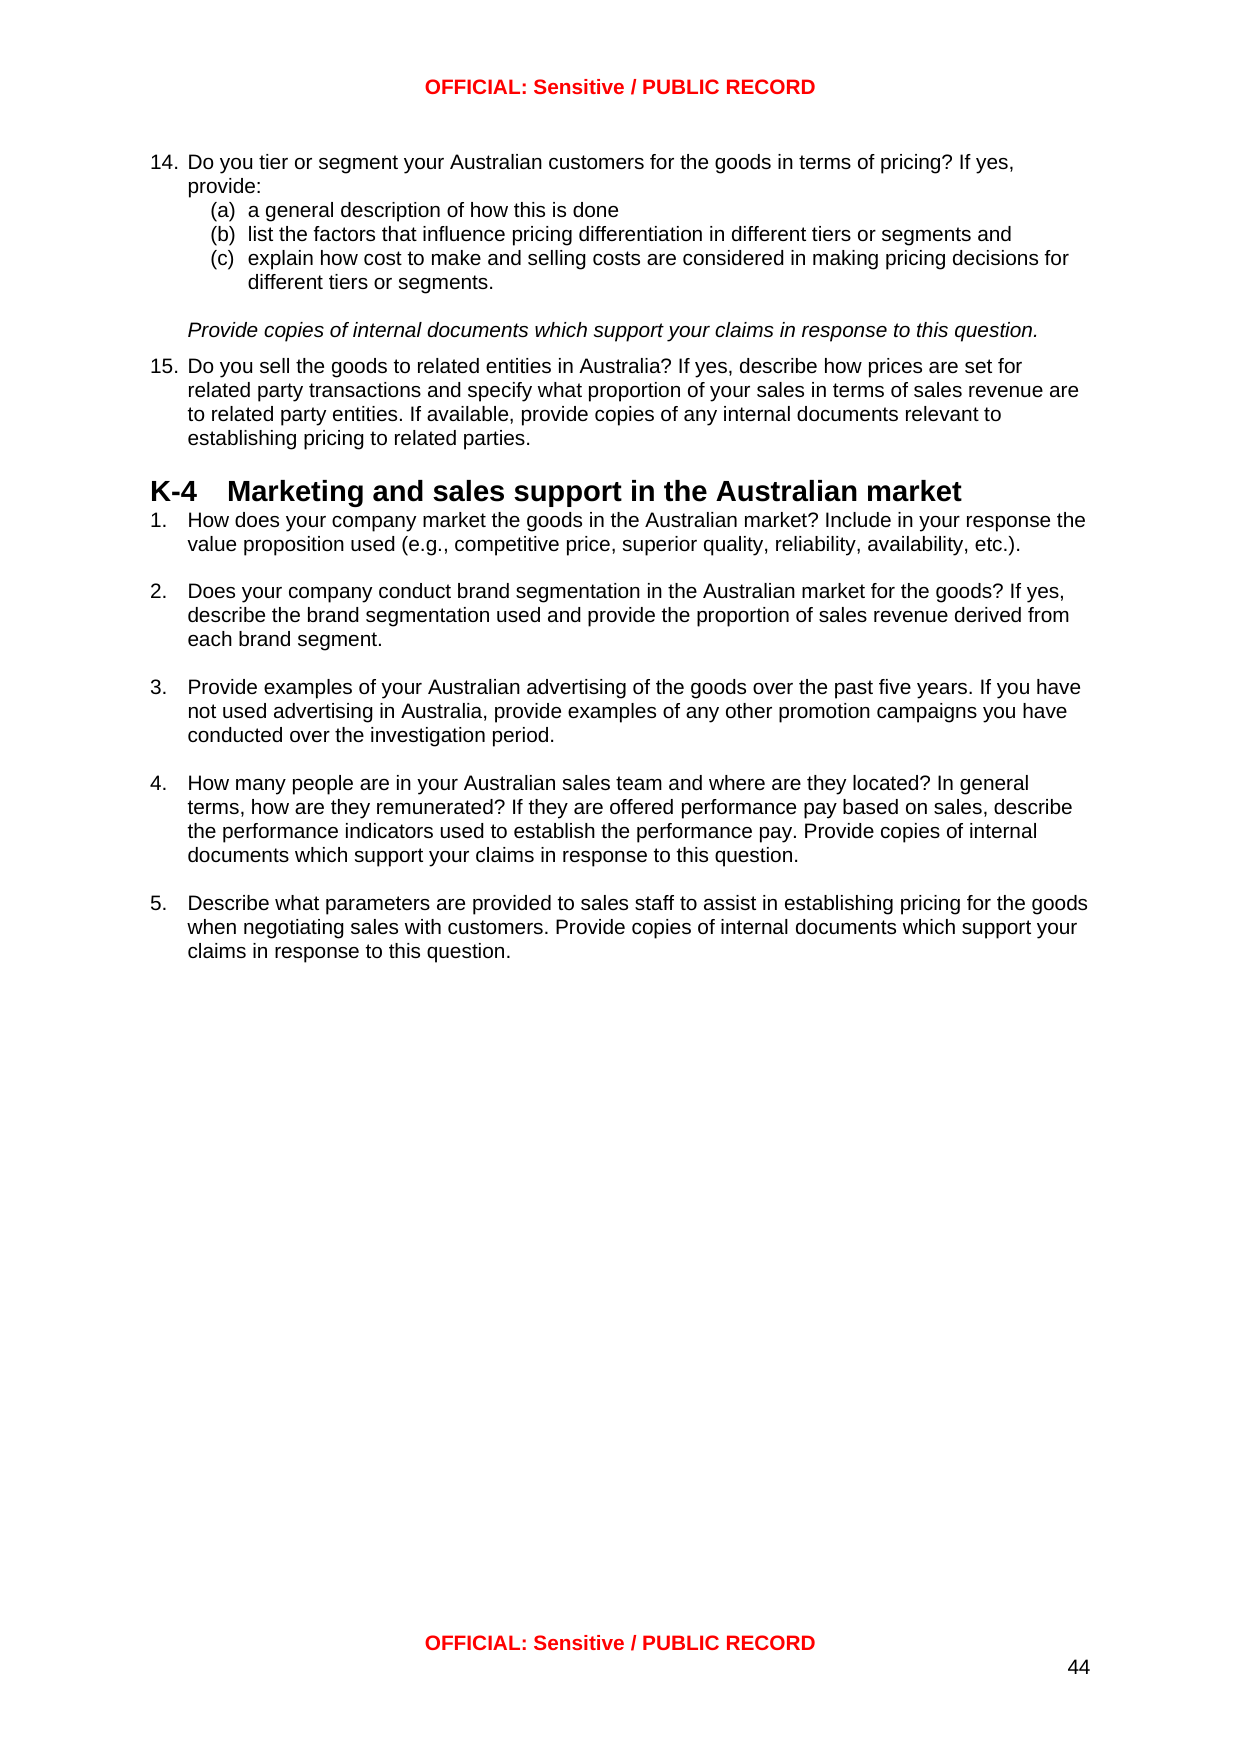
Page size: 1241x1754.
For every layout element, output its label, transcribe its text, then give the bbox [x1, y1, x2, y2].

list Do you sell the goods to related entities in Australia? If yes, describe how prices are set for related party transactions and specify what proportion of your sales in terms of sales revenue are to related party entities. If available, provide copies of any internal documents relevant to establishing pricing to related parties. [150, 354, 1090, 450]
list Do you tier or segment your Australian customers for the goods in terms of pricing? If yes, provide: [150, 150, 1090, 198]
subtitle K-4 Marketing and sales support in the Australian market [150, 474, 1090, 507]
list How many people are in your Australian sales team and where are they located? In general terms, how are they remunerated? If they are offered performance pay based on sales, describe the performance indicators used to establish the performance pay. Provide copies of internal documents which support your claims in response to this question. [150, 771, 1090, 867]
text Provide copies of internal documents which support your claims in response to this question. [187, 318, 1090, 342]
list How does your company market the goods in the Australian market? Include in your response the value proposition used (e.g., competitive price, superior quality, reliability, availability, etc.). [150, 507, 1090, 555]
list explain how cost to make and selling costs are considered in making pricing decisions for different tiers or segments. [210, 246, 1090, 294]
list Provide examples of your Australian advertising of the goods over the past five years. If you have not used advertising in Australia, provide examples of any other promotion campaigns you have conducted over the investigation period. [150, 675, 1090, 747]
list a general description of how this is done [210, 198, 1090, 222]
list Does your company conduct brand segmentation in the Australian market for the goods? If yes, describe the brand segmentation used and provide the proportion of sales revenue derived from each brand segment. [150, 579, 1090, 651]
list Describe what parameters are provided to sales staff to assist in establishing pricing for the goods when negotiating sales with customers. Provide copies of internal documents which support your claims in response to this question. [150, 891, 1090, 963]
list list the factors that influence pricing differentiation in different tiers or segments and [210, 222, 1090, 246]
